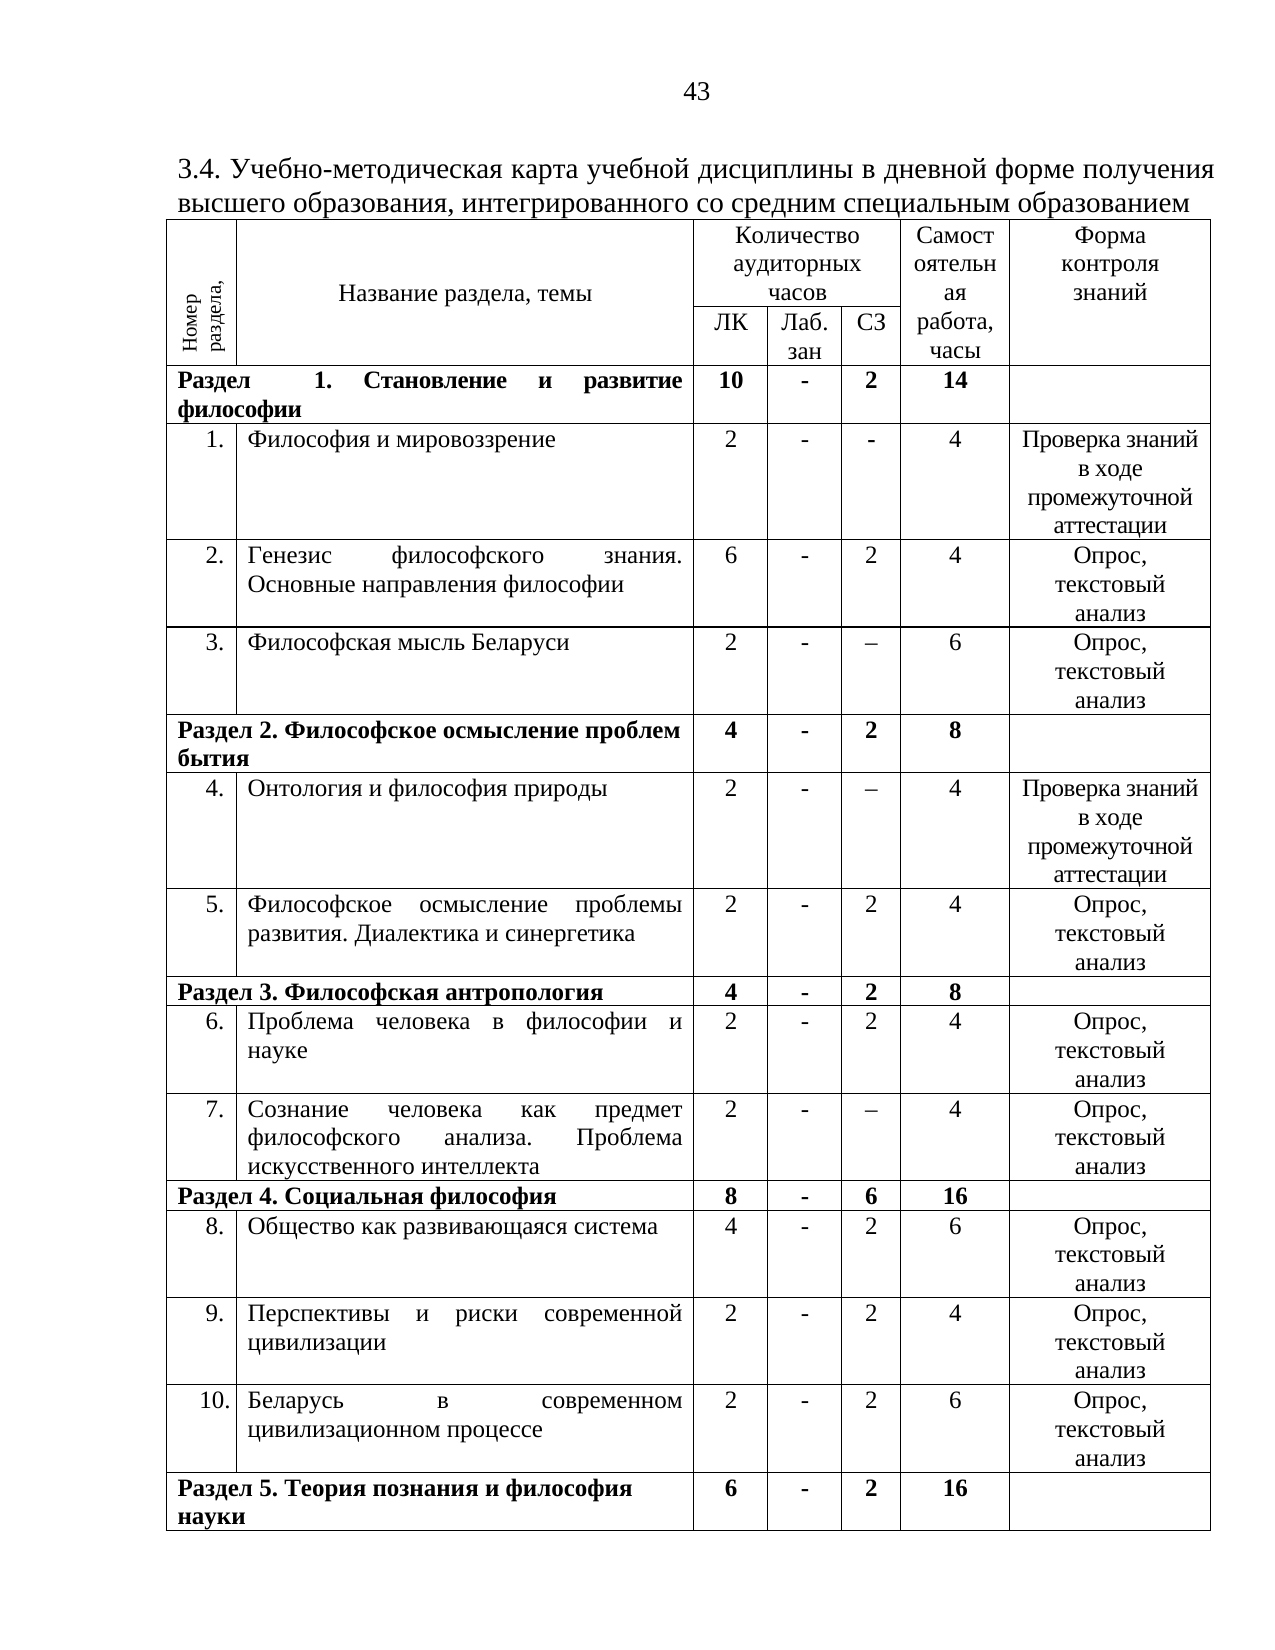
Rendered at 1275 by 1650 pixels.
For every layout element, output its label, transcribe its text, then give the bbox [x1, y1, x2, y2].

table_cell 4 [694, 977, 767, 1005]
table_cell - [768, 889, 841, 976]
table_cell 8 [901, 977, 1009, 1005]
table_cell Философская мысль Беларуси [237, 628, 693, 714]
table_cell - [768, 1181, 841, 1210]
table_cell - [768, 773, 841, 888]
table_cell - [842, 424, 900, 539]
table_cell 2 [694, 628, 767, 714]
table_cell 4 [901, 1298, 1009, 1384]
table_cell СЗ [842, 307, 900, 364]
table_cell [167, 1298, 236, 1384]
text 3.4. Учебно-методическая карта учебной дисциплины в дневной форме получения высшего образования, интегрированного со средним специальным образованием [177, 152, 1216, 219]
table_cell 2 [842, 540, 900, 626]
table_cell 2 [842, 715, 900, 772]
table_cell 6 [901, 628, 1009, 714]
table_cell 2 [842, 366, 900, 423]
table_cell Опрос, текстовый анализ [1010, 1094, 1210, 1180]
table_cell - [768, 1006, 841, 1093]
table_cell 2 [842, 1211, 900, 1297]
table_cell - [768, 540, 841, 626]
table_cell [167, 1094, 236, 1180]
table_cell Опрос, текстовый анализ [1010, 1298, 1210, 1384]
table_cell 6 [694, 1473, 767, 1530]
table_cell 2 [842, 1473, 900, 1530]
table_cell [167, 889, 236, 976]
table_cell 2 [694, 773, 767, 888]
table_cell [167, 628, 236, 714]
table_cell 2 [842, 1385, 900, 1472]
table_cell [1010, 366, 1210, 423]
table_cell 6 [901, 1385, 1009, 1472]
table_cell Генезис философского знания. Основные направления философии [237, 540, 693, 626]
table_header Номер раздела, темы по п.1 [167, 220, 236, 364]
table_cell 2 [694, 889, 767, 976]
table_cell - [768, 977, 841, 1005]
table_cell Философия и мировоззрение [237, 424, 693, 539]
table_cell Беларусь в современном цивилизационном процессе [237, 1385, 693, 1472]
table_cell 2 [694, 1385, 767, 1472]
table_cell 16 [901, 1473, 1009, 1530]
table_cell 4 [901, 773, 1009, 888]
table_cell Раздел 1. Становление и развитие философии [167, 366, 693, 423]
table_cell Онтология и философия природы [237, 773, 693, 888]
table_cell Проверка знаний в ходе промежуточной аттестации [1010, 773, 1210, 888]
table_cell 2 [842, 889, 900, 976]
table_cell - [768, 1211, 841, 1297]
table_cell 6 [901, 1211, 1009, 1297]
table_cell [167, 773, 236, 888]
table_cell - [768, 628, 841, 714]
table_cell 4 [694, 1211, 767, 1297]
table_cell 14 [901, 366, 1009, 423]
table_cell [167, 424, 236, 539]
table_cell 8 [694, 1181, 767, 1210]
table_cell - [768, 424, 841, 539]
table_cell - [768, 1298, 841, 1384]
table_cell Опрос, текстовый анализ [1010, 540, 1210, 626]
table_cell Опрос, текстовый анализ [1010, 628, 1210, 714]
table_cell 2 [694, 1094, 767, 1180]
table_cell 4 [694, 715, 767, 772]
table_cell 2 [842, 1298, 900, 1384]
table_cell 10 [694, 366, 767, 423]
table_cell - [768, 715, 841, 772]
table_cell [1010, 1181, 1210, 1210]
table_cell 2 [842, 977, 900, 1005]
table_cell Раздел 4. Социальная философия [167, 1181, 693, 1210]
table_cell [167, 1006, 236, 1093]
table_cell Раздел 3. Философская антропология [167, 977, 693, 1005]
table_cell Перспективы и риски современной цивилизации [237, 1298, 693, 1384]
table_cell ЛК [694, 307, 767, 364]
table_cell Проверка знаний в ходе промежуточной аттестации [1010, 424, 1210, 539]
table_cell [167, 1211, 236, 1297]
table_cell [167, 1385, 236, 1472]
table_cell [1010, 715, 1210, 772]
table_cell Раздел 5. Теория познания и философия науки [167, 1473, 693, 1530]
table_cell [1010, 1473, 1210, 1530]
table_cell - [768, 1385, 841, 1472]
table_cell 16 [901, 1181, 1009, 1210]
table_cell Опрос, текстовый анализ [1010, 1211, 1210, 1297]
table_cell – [842, 773, 900, 888]
table_cell 4 [901, 1006, 1009, 1093]
table_cell 8 [901, 715, 1009, 772]
table_cell Лаб. зан [768, 307, 841, 364]
table_cell Опрос, текстовый анализ [1010, 889, 1210, 976]
table_cell Сознание человека как предмет философского анализа. Проблема искусственного интеллекта [237, 1094, 693, 1180]
table_cell 2 [694, 424, 767, 539]
table_cell [167, 540, 236, 626]
table_cell – [842, 628, 900, 714]
table_cell – [842, 1094, 900, 1180]
table_header Количество аудиторных часов [694, 220, 900, 306]
table_cell 2 [694, 1006, 767, 1093]
table_cell Философское осмысление проблемы развития. Диалектика и синергетика [237, 889, 693, 976]
table_cell 6 [842, 1181, 900, 1210]
table_cell 4 [901, 540, 1009, 626]
table_cell Опрос, текстовый анализ [1010, 1006, 1210, 1093]
table_cell 6 [694, 540, 767, 626]
table_cell Общество как развивающаяся система [237, 1211, 693, 1297]
table_cell 4 [901, 889, 1009, 976]
table_cell Раздел 2. Философское осмысление проблем бытия [167, 715, 693, 772]
table_cell 2 [842, 1006, 900, 1093]
table_header Форма контроля знаний [1010, 220, 1210, 364]
table_cell - [768, 366, 841, 423]
table_cell Проблема человека в философии и науке [237, 1006, 693, 1093]
table_header Название раздела, темы [237, 220, 693, 364]
table_cell [1010, 977, 1210, 1005]
table_cell 2 [694, 1298, 767, 1384]
table_cell 4 [901, 1094, 1009, 1180]
table_cell - [768, 1094, 841, 1180]
table_cell Опрос, текстовый анализ [1010, 1385, 1210, 1472]
table_cell 4 [901, 424, 1009, 539]
table_cell - [768, 1473, 841, 1530]
table_header Самостоятельная работа, часы [901, 220, 1009, 364]
